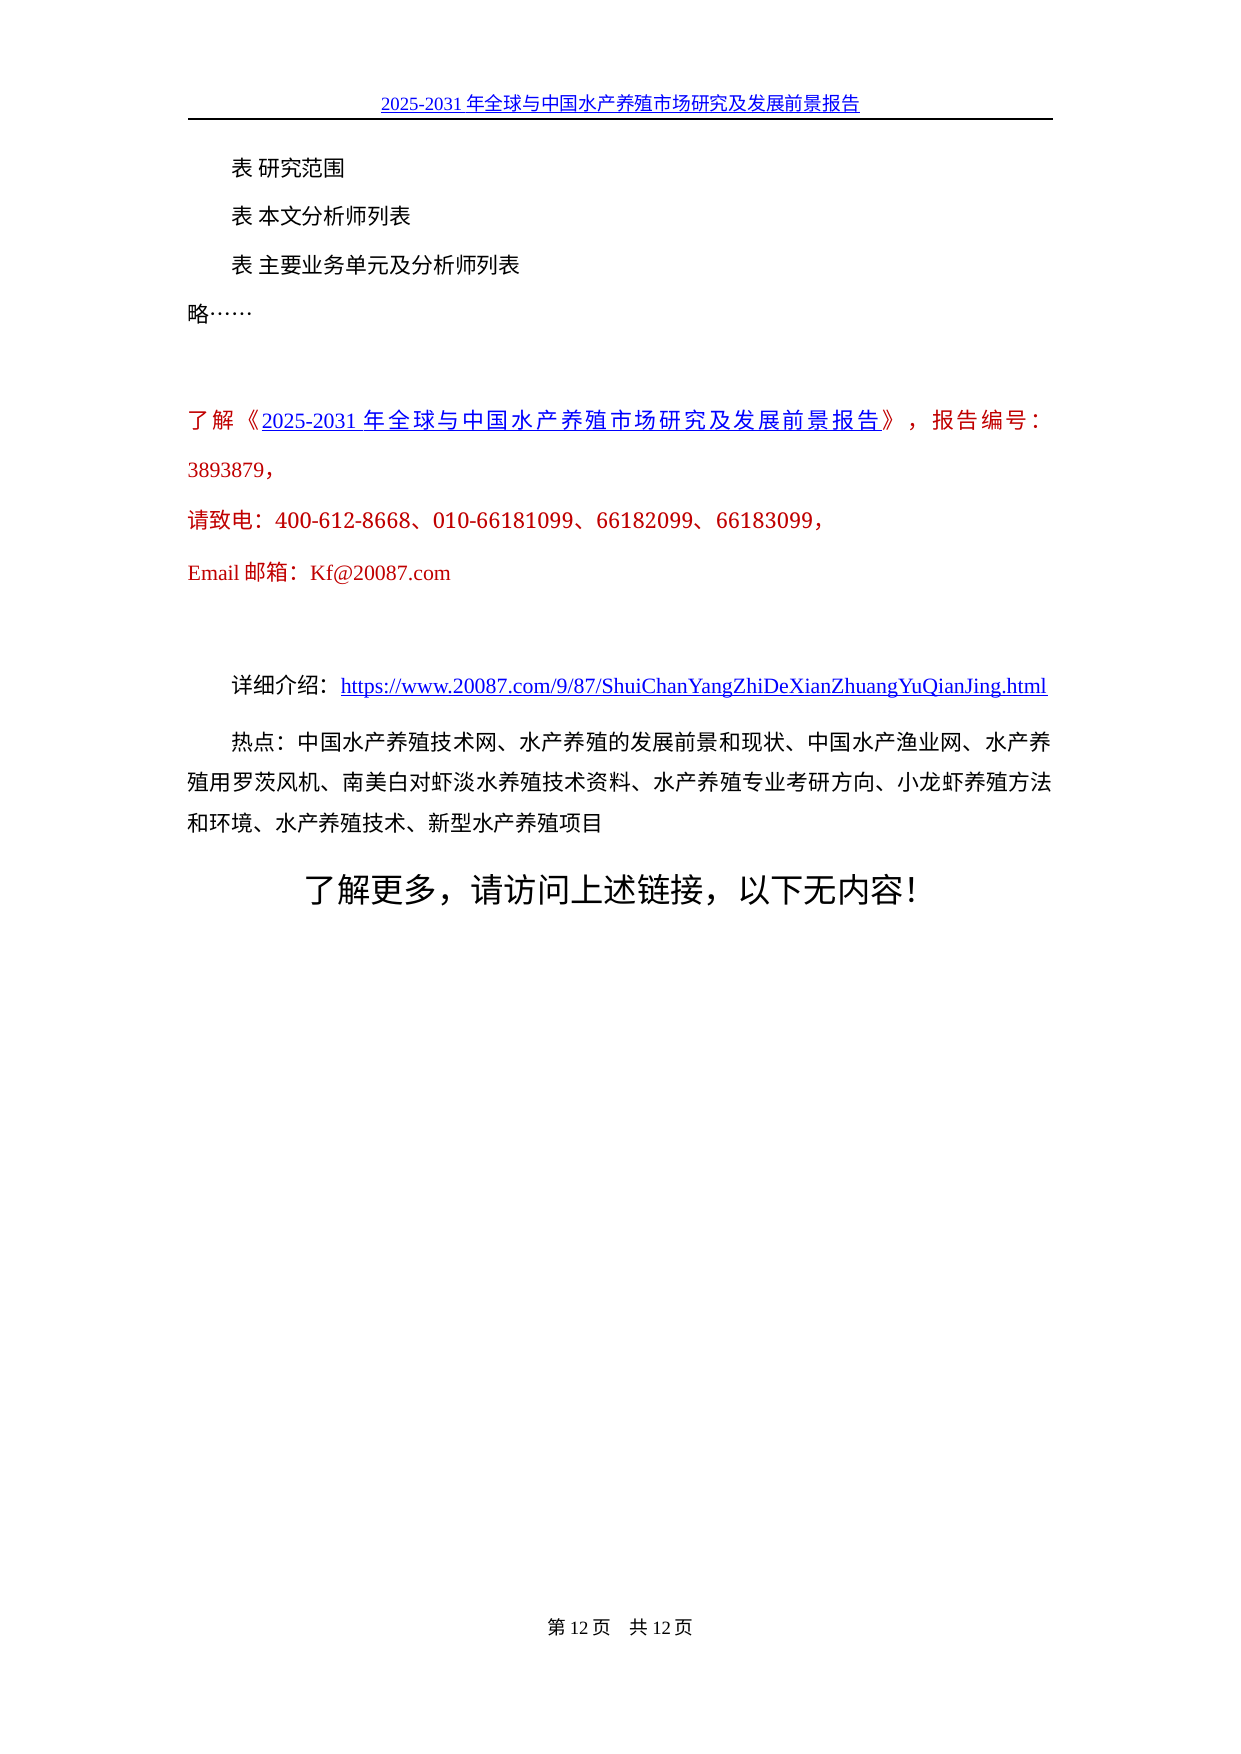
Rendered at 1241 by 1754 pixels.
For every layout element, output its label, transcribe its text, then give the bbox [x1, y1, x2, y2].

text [187, 150, 1053, 329]
text 热点：中国水产养殖技术网、水产养殖的发展前景和现状、中国水产渔业网、水产养殖用罗茨风机、南美白对虾淡水养殖技术资料、水产养殖专业考研方向、小龙虾养殖方法和环境、水产养殖技术、新型水产养殖项目 [187, 724, 1053, 838]
text 了解《2025-2031年全球与中国水产养殖市场研究及发展前景报告》，报告编号：3893879， [187, 403, 1053, 484]
text 详细介绍：https://www.20087.com/9/87/ShuiChanYangZhiDeXianZhuangYuQianJing.html [187, 668, 1053, 700]
text Email邮箱：Kf@20087.com [187, 555, 1053, 587]
text 请致电：400-612-8668、010-66181099、66182099、66183099， [187, 503, 1053, 536]
title 了解更多，请访问上述链接，以下无内容！ [187, 856, 1053, 921]
